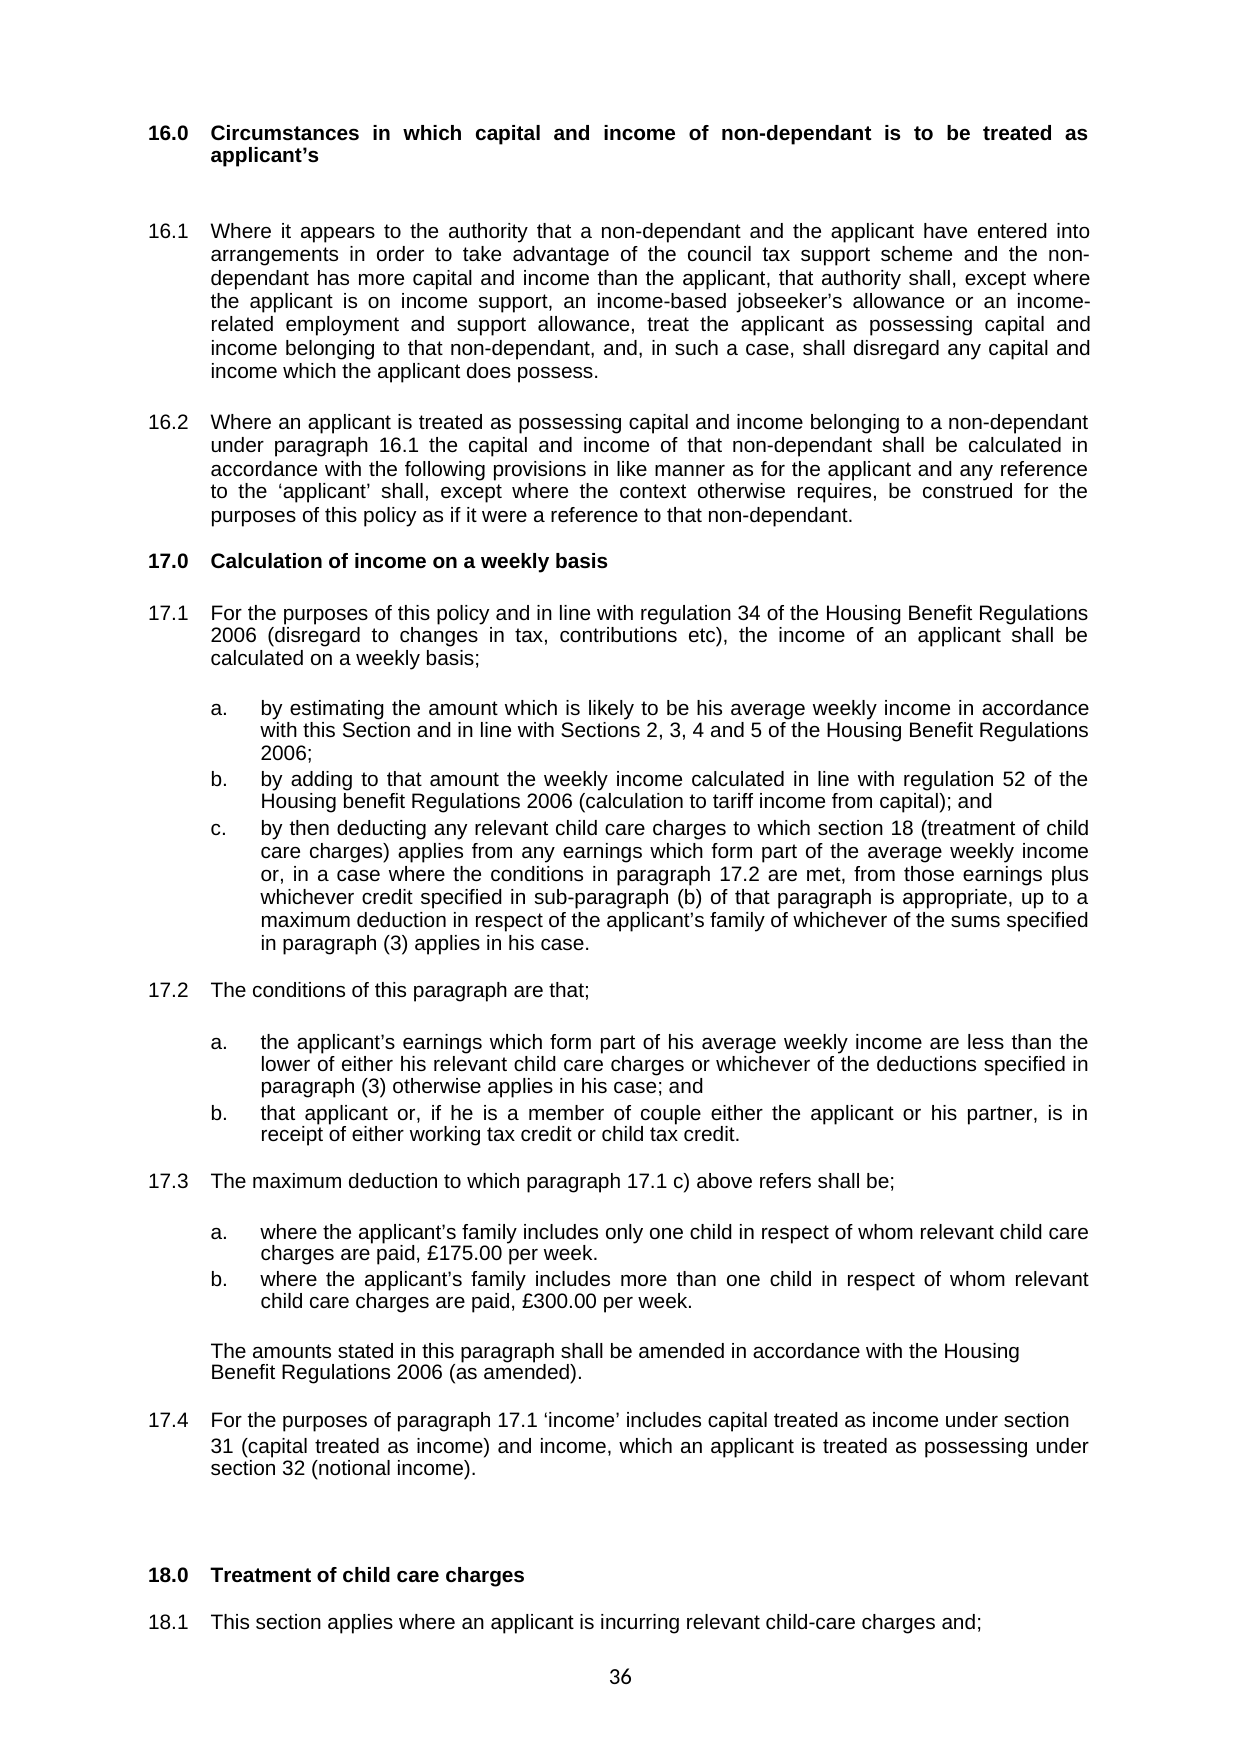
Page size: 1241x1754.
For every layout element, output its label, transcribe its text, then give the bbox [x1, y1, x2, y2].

list This section applies where an applicant is incurring relevant child-care charges and; [148, 1611, 1092, 1634]
list where the applicant’s family includes more than one child in respect of whom relevant child care charges are paid, £300.00 per week. [210, 1270, 1090, 1313]
list For the purposes of this policy and in line with regulation 34 of the Housing Benefit Regulations 2006 (disregard to changes in tax, contributions etc), the income of an applicant shall be calculated on a weekly basis; [148, 603, 1090, 669]
list by adding to that amount the weekly income calculated in line with regulation 52 of the Housing benefit Regulations 2006 (calculation to tariff income from capital); and [210, 769, 1090, 812]
list Where it appears to the authority that a non-dependant and the applicant have entered into arrangements in order to take advantage of the council tax support scheme and the non-dependant has more capital and income than the applicant, that authority shall, except where the applicant is on income support, an income-based jobseeker’s allowance or an income-related employment and support allowance, treat the applicant as possessing capital and income belonging to that non-dependant, and, in such a case, shall disregard any capital and income which the applicant does possess. [148, 219, 1092, 383]
list where the applicant’s family includes only one child in respect of whom relevant child care charges are paid, £175.00 per week. [210, 1222, 1090, 1265]
list The conditions of this paragraph are that; [148, 979, 1092, 1003]
list Treatment of child care charges [148, 1563, 1092, 1587]
list that applicant or, if he is a member of couple either the applicant or his partner, is in receipt of either working tax credit or child tax credit. [210, 1103, 1090, 1146]
list the applicant’s earnings which form part of his average weekly income are less than the lower of either his relevant child care charges or whichever of the deductions specified in paragraph (3) otherwise applies in his case; and [210, 1031, 1090, 1098]
list Calculation of income on a weekly basis [148, 550, 1092, 574]
list by then deducting any relevant child care charges to which section 18 (treatment of child care charges) applies from any earnings which form part of the average weekly income or, in a case where the conditions in paragraph 17.2 are met, from those earnings plus whichever credit specified in sub-paragraph (b) of that paragraph is appropriate, up to a maximum deduction in respect of the applicant’s family of whichever of the sums specified in paragraph (3) applies in his case. [210, 817, 1090, 955]
list For the purposes of paragraph 17.1 ‘income’ includes capital treated as income under section [148, 1408, 1092, 1432]
text The amounts stated in this paragraph shall be amended in accordance with the Housing Benefit Regulations 2006 (as amended). [210, 1341, 1090, 1384]
list Circumstances in which capital and income of non-dependant is to be treated as applicant’s [148, 124, 1090, 166]
list by estimating the amount which is likely to be his average weekly income in accordance with this Section and in line with Sections 2, 3, 4 and 5 of the Housing Benefit Regulations 2006; [210, 698, 1090, 764]
text 31 (capital treated as income) and income, which an applicant is treated as possessing under section 32 (notional income). [210, 1437, 1090, 1480]
list The maximum deduction to which paragraph 17.1 c) above refers shall be; [148, 1170, 1092, 1193]
list Where an applicant is treated as possessing capital and income belonging to a non-dependant under paragraph 16.1 the capital and income of that non-dependant shall be calculated in accordance with the following provisions in like manner as for the applicant and any reference to the ‘applicant’ shall, except where the context otherwise requires, be construed for the purposes of this policy as if it were a reference to that non-dependant. [148, 411, 1090, 526]
